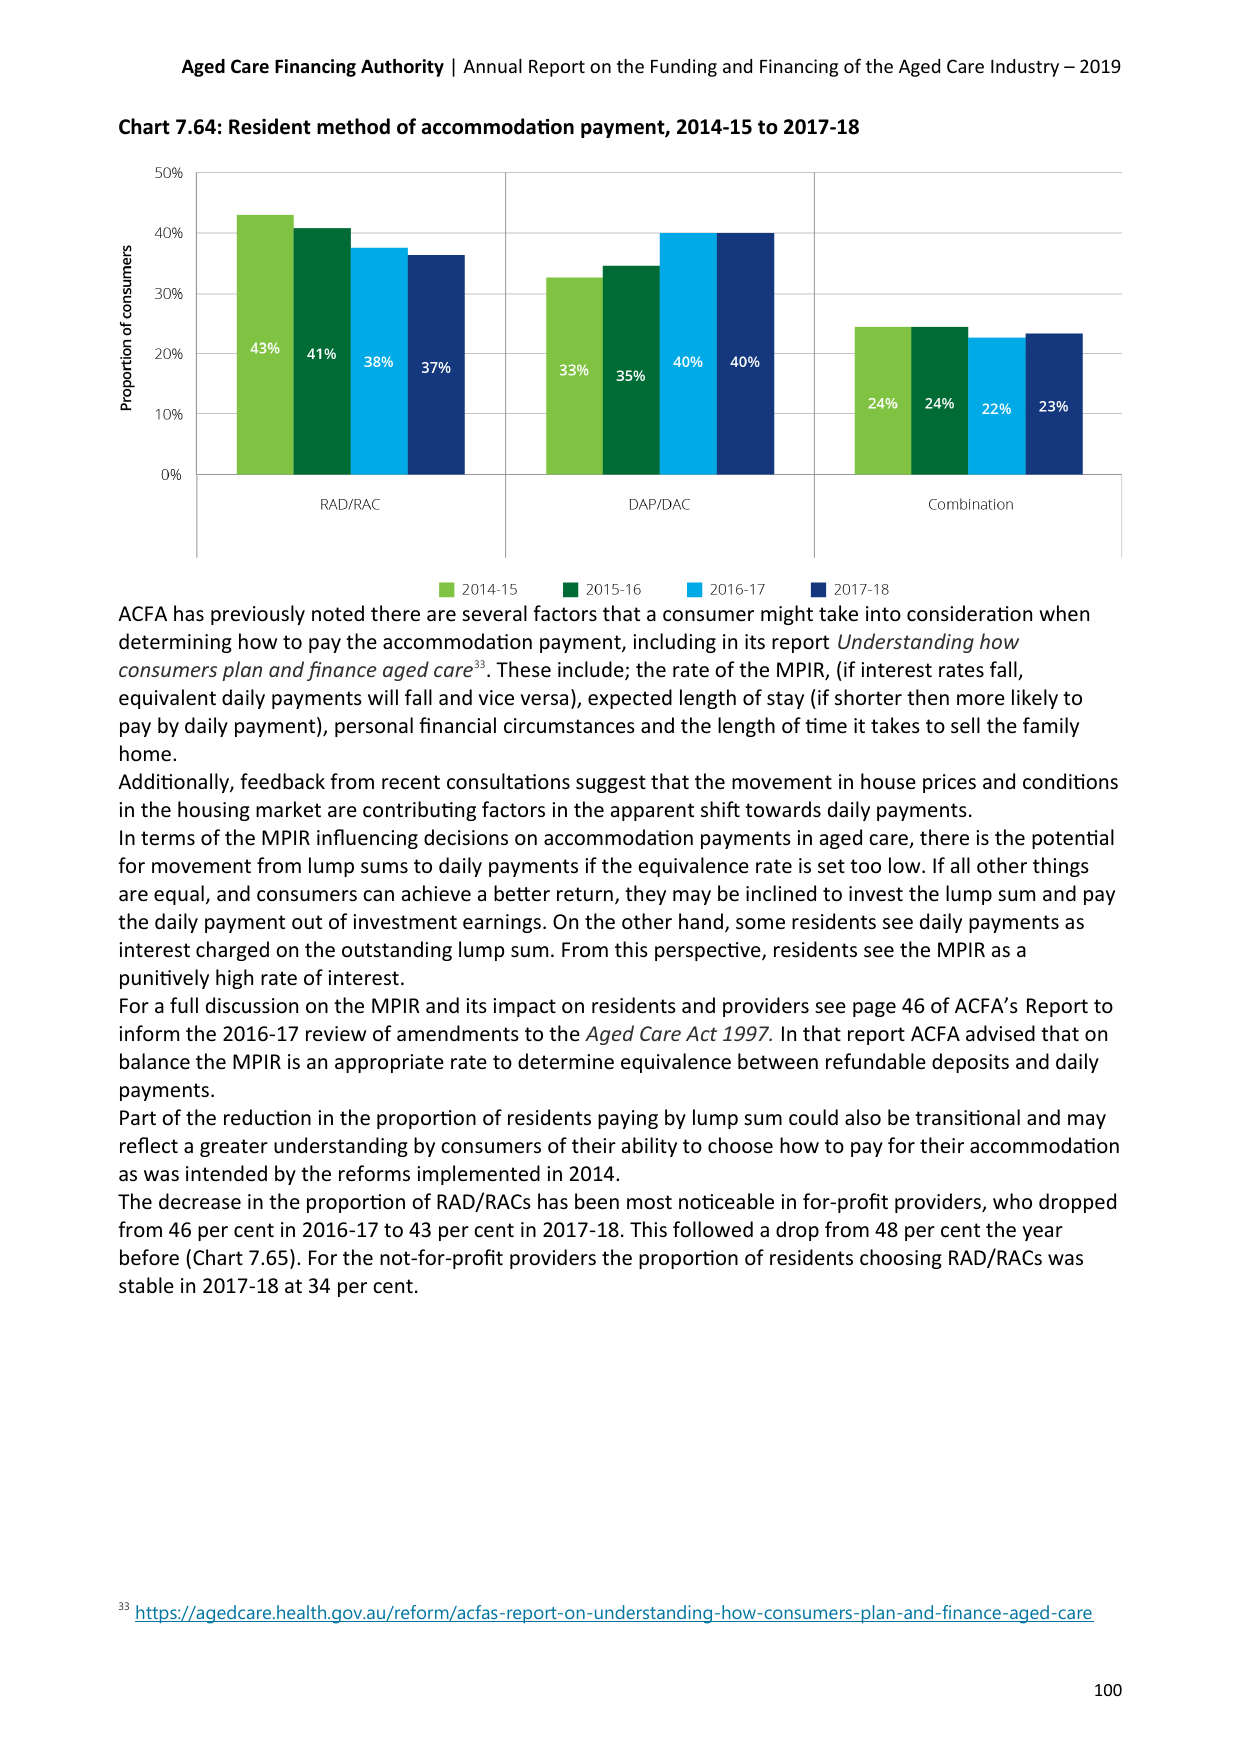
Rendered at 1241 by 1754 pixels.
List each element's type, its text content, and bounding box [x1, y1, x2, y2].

text Part of the reduction in the proportion of residents paying by lump sum could also be transitional and may reflect a greater understanding by consumers of their ability to choose how to pay for their accommodation as was intended by the reforms implemented in 2014. [118, 1103, 1122, 1187]
text The decrease in the proportion of RAD/RACs has been most noticeable in for-profit providers, who dropped from 46 per cent in 2016-17 to 43 per cent in 2017-18. This followed a drop from 48 per cent the year before (Chart 7.3). For the not-for-profit providers the proportion of residents choosing RAD/RACs was stable in 2017-18 at 34 per cent. [118, 1187, 1122, 1299]
picture [118, 165, 1123, 599]
text In terms of the MPIR influencing decisions on accommodation payments in aged care, there is the potential for movement from lump sums to daily payments if the equivalence rate is set too low. If all other things are equal, and consumers can achieve a better return, they may be inclined to invest the lump sum and pay the daily payment out of investment earnings. On the other hand, some residents see daily payments as interest charged on the outstanding lump sum. From this perspective, residents see the MPIR as a punitively high rate of interest. [118, 823, 1122, 991]
text Additionally, feedback from recent consultations suggest that the movement in house prices and conditions in the housing market are contributing factors in the apparent shift towards daily payments. [118, 767, 1122, 823]
text Chart 7.2: Resident method of accommodation payment, 2014-15 to 2017-18 [118, 112, 1122, 140]
text For a full discussion on the MPIR and its impact on residents and providers see page 46 of ACFA’s Report to inform the 2016-17 review of amendments to the Aged Care Act 1997. In that report ACFA advised that on balance the MPIR is an appropriate rate to determine equivalence between refundable deposits and daily payments. [118, 991, 1122, 1103]
text ACFA has previously noted there are several factors that a consumer might take into consideration when determining how to pay the accommodation payment, including in its report Understanding how consumers plan and finance aged care. These include; the rate of the MPIR, (if interest rates fall, equivalent daily payments will fall and vice versa), expected length of stay (if shorter then more likely to pay by daily payment), personal financial circumstances and the length of time it takes to sell the family home. [118, 599, 1122, 767]
